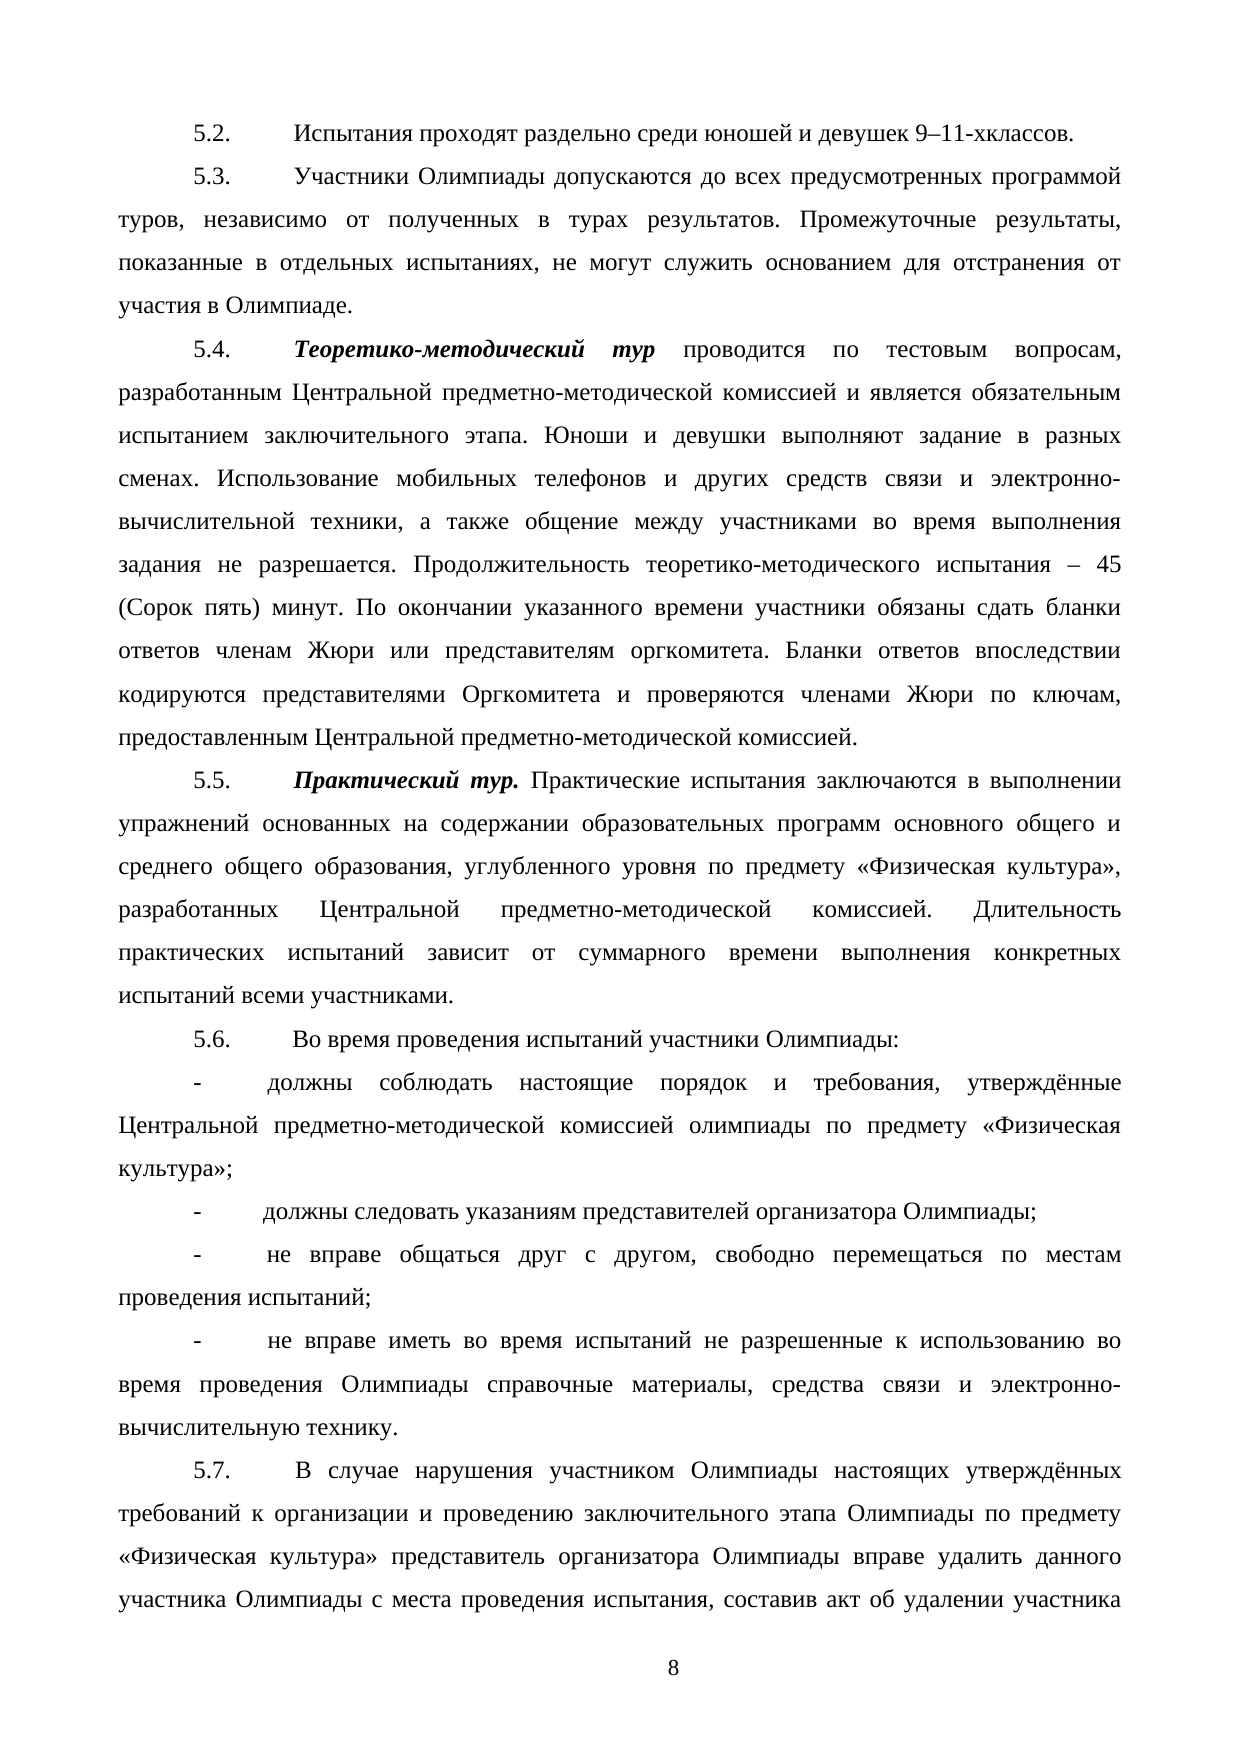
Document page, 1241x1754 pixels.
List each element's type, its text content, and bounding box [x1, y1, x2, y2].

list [118, 1455, 1122, 1613]
list Теоретико-методический тур проводится по тестовым вопросам, разработанным Центральной предметно-методической комиссией и является обязательным испытанием заключительного этапа. Юноши и девушки выполняют задание в разных сменах. Использование мобильных телефонов и других средств связи и электронно-вычислительной техники, а также общение между участниками во время выполнения задания не разрешается. Продолжительность теоретико-методического испытания – 45 (Сорок пять) минут. По окончании указанного времени участники обязаны сдать бланки ответов членам Жюри или представителям оргкомитета. Бланки ответов впоследствии кодируются представителями Оргкомитета и проверяются членами Жюри по ключам, предоставленным Центральной предметно-методической комиссией. [118, 334, 1122, 751]
list Практический тур. Практические испытания заключаются в выполнении упражнений основанных на содержании образовательных программ основного общего и среднего общего образования, углубленного уровня по предмету «Физическая культура», разработанных Центральной предметно-методической комиссией. Длительность практических испытаний зависит от суммарного времени выполнения конкретных испытаний всеми участниками. [118, 765, 1122, 1009]
list должны следовать указаниям представителей организатора Олимпиады; [118, 1196, 1122, 1225]
list Испытания проходят раздельно среди юношей и девушек 9–11-хклассов. [118, 118, 1122, 147]
list не вправе общаться друг с другом, свободно перемещаться по местам проведения испытаний; [118, 1239, 1122, 1311]
list не вправе иметь во время испытаний не разрешенные к использованию во время проведения Олимпиады справочные материалы, средства связи и электронно- вычислительную технику. [118, 1326, 1122, 1441]
list должны соблюдать настоящие порядок и требования, утверждённые Центральной предметно-методической комиссией олимпиады по предмету «Физическая культура»; [118, 1067, 1122, 1182]
list Во время проведения испытаний участники Олимпиады: [118, 1024, 1122, 1052]
list Участники Олимпиады допускаются до всех предусмотренных программой туров, независимо от полученных в турах результатов. Промежуточные результаты, показанные в отдельных испытаниях, не могут служить основанием для отстранения от участия в Олимпиаде. [118, 161, 1122, 319]
